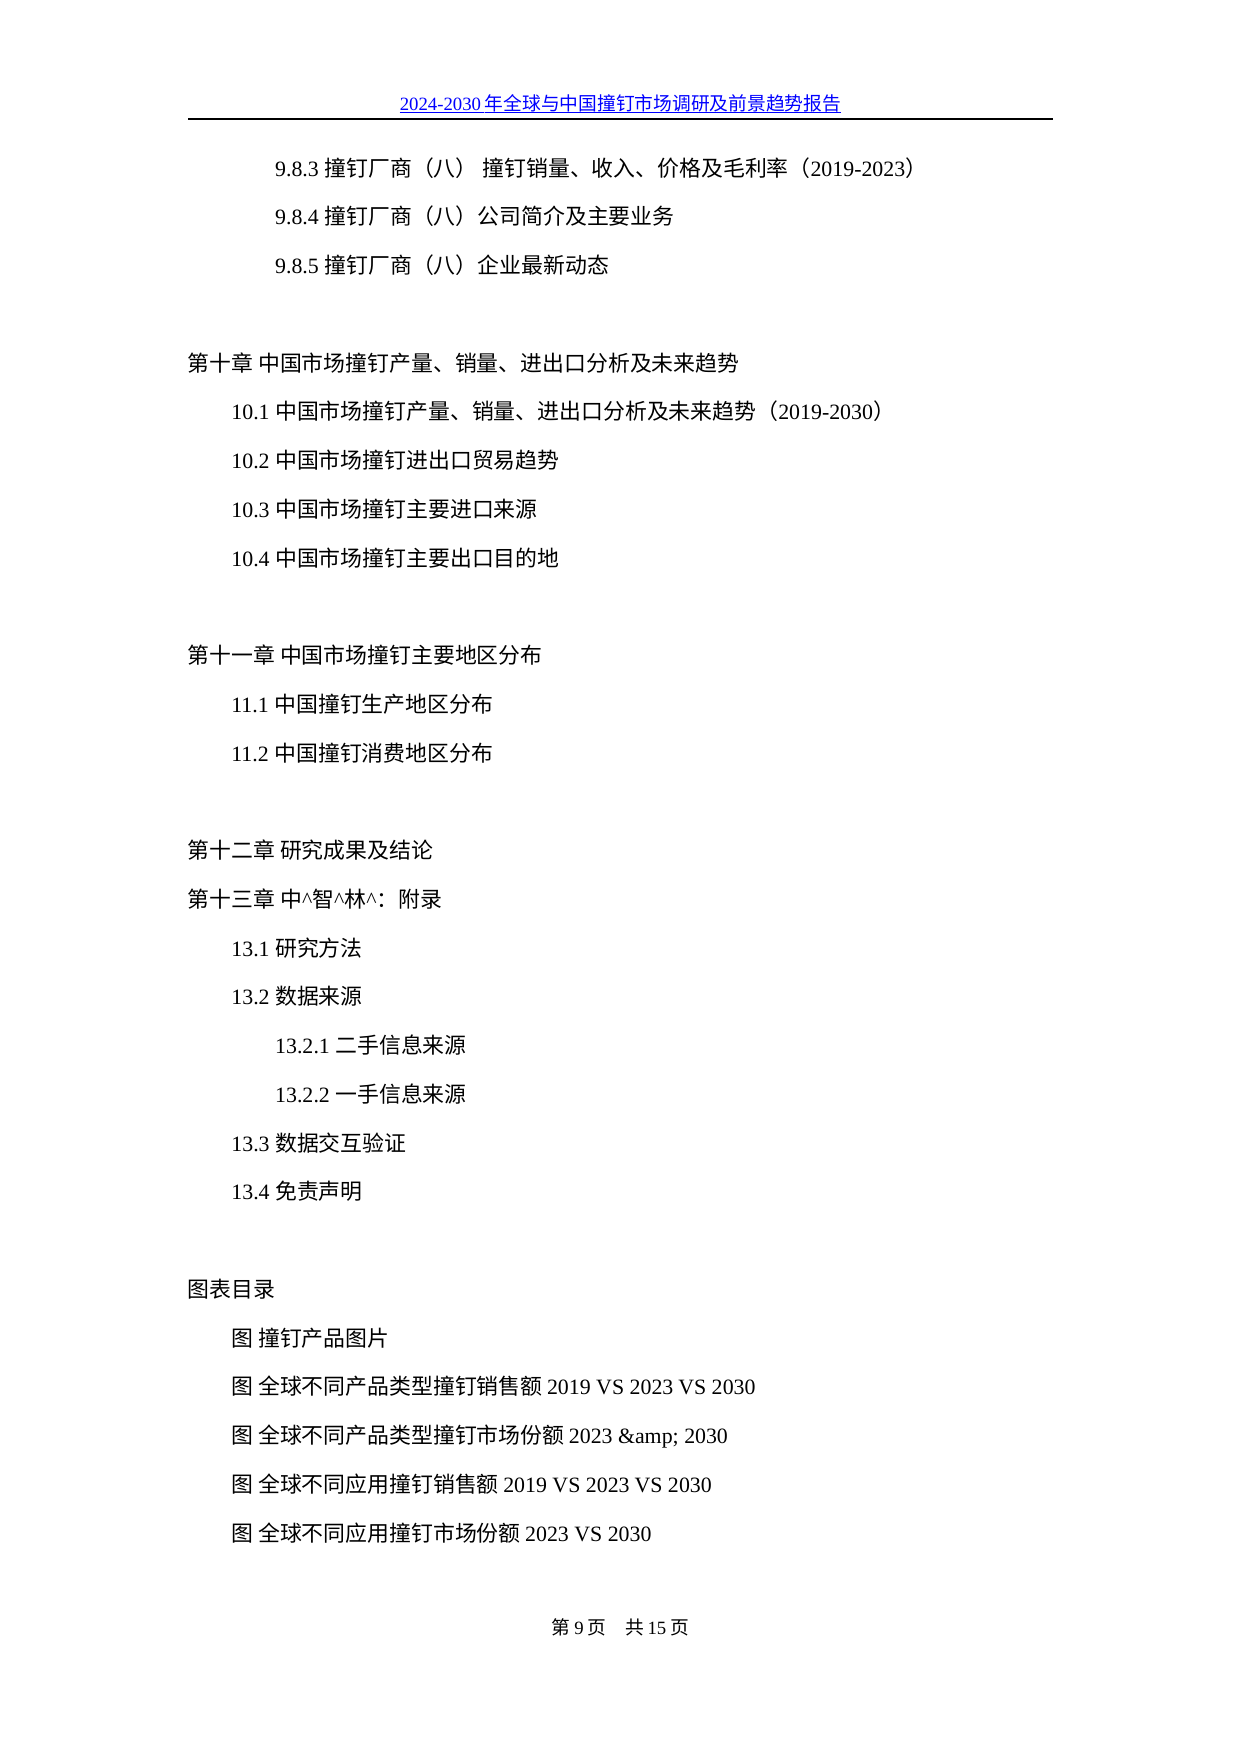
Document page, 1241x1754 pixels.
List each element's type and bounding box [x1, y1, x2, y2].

text [187, 150, 1053, 1548]
